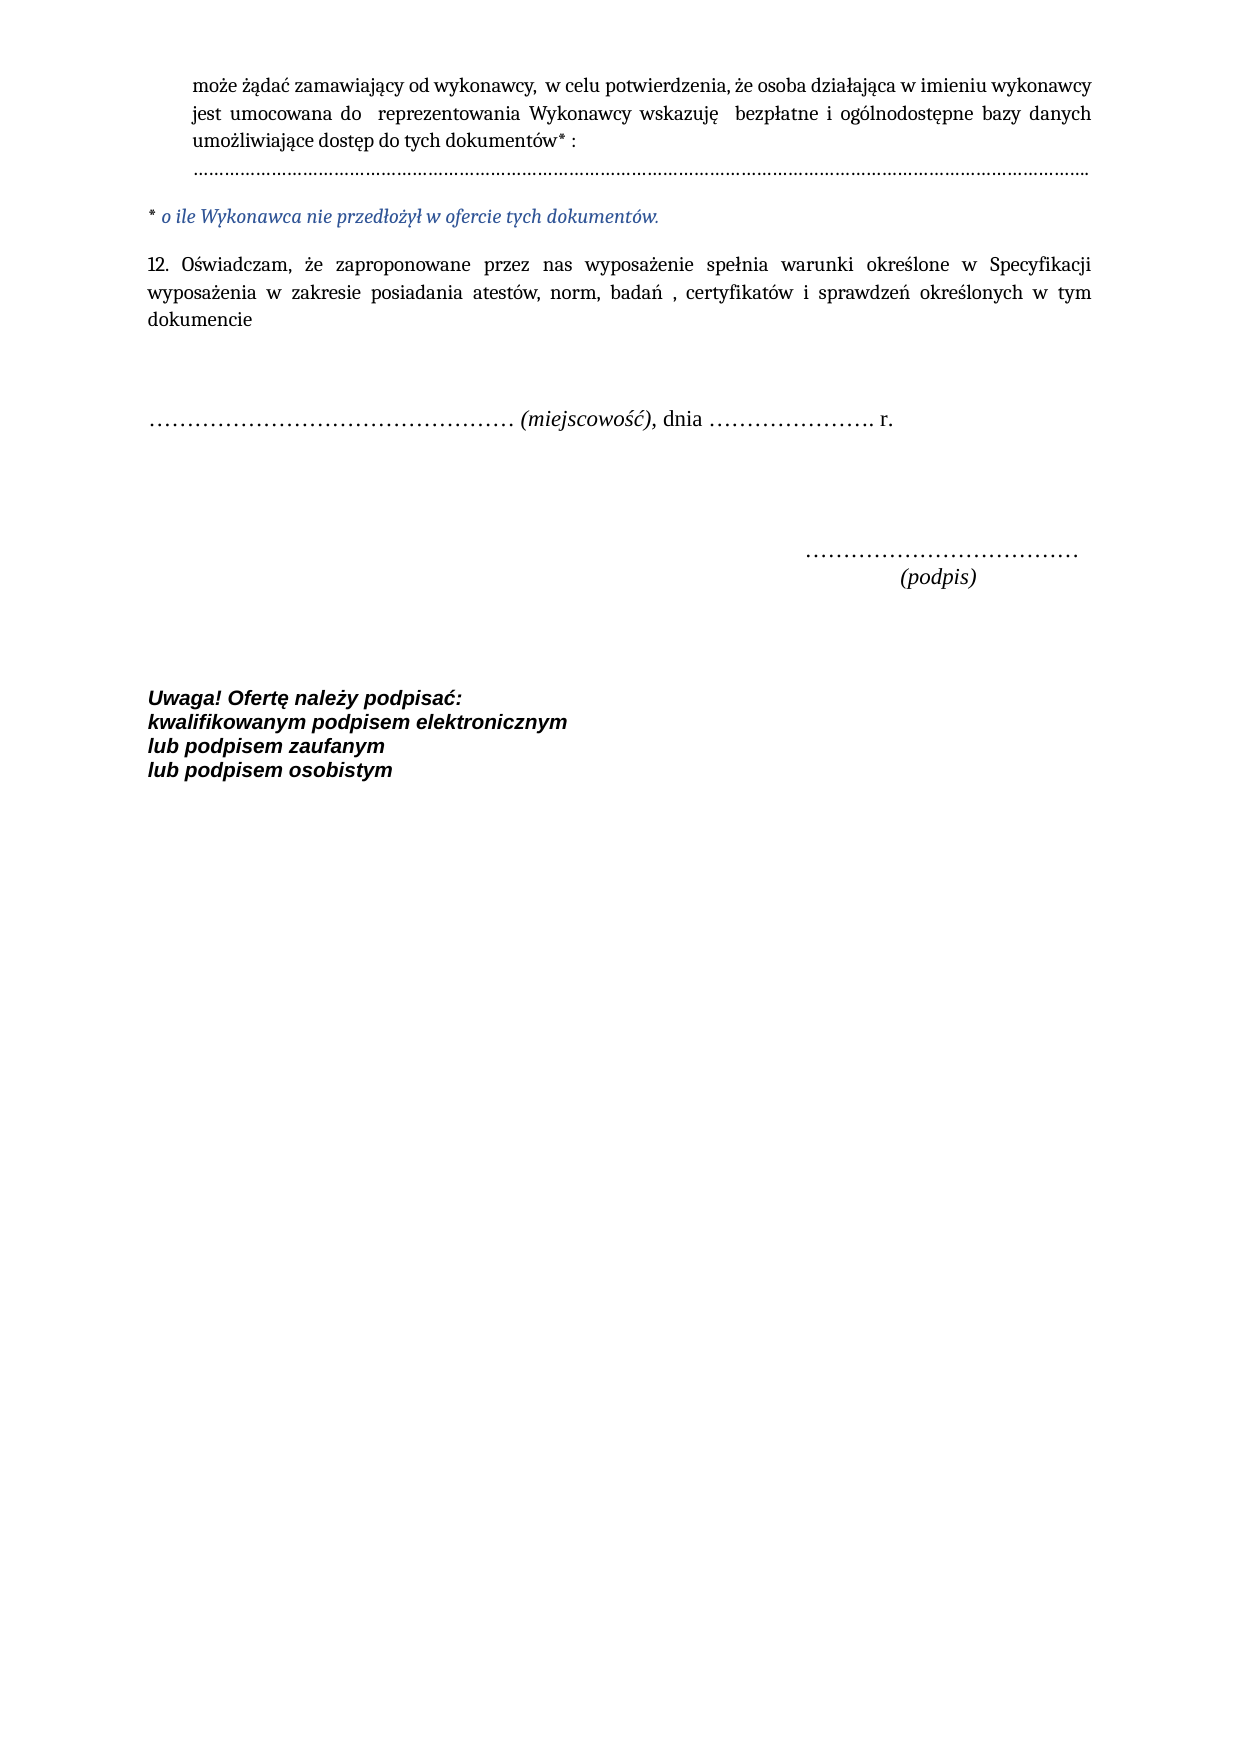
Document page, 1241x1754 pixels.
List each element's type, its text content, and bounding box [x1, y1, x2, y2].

text * o ile Wykonawca nie przedłożył w ofercie tych dokumentów. [148, 205, 1093, 229]
text lub podpisem zaufanym [148, 734, 1093, 758]
text Uwaga! Ofertę należy podpisać: [148, 686, 1093, 710]
list ………………………………………………………………………………………………………………………………………………………. [192, 156, 1093, 180]
text (podpis) [900, 563, 1093, 589]
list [154, 74, 1093, 153]
text ……………………………… [804, 536, 1093, 563]
text kwalifikowanym podpisem elektronicznym [148, 710, 1093, 734]
text 12. Oświadczam, że zaproponowane przez nas wyposażenie spełnia warunki określone w Specyfikacji wyposażenia w zakresie posiadania atestów, norm, badań , certyfikatów i sprawdzeń określonych w tym dokumencie [148, 253, 1093, 332]
text lub podpisem osobistym [148, 758, 1093, 782]
text ………………………………………… (miejscowość), dnia …………………. r. [148, 405, 1093, 431]
